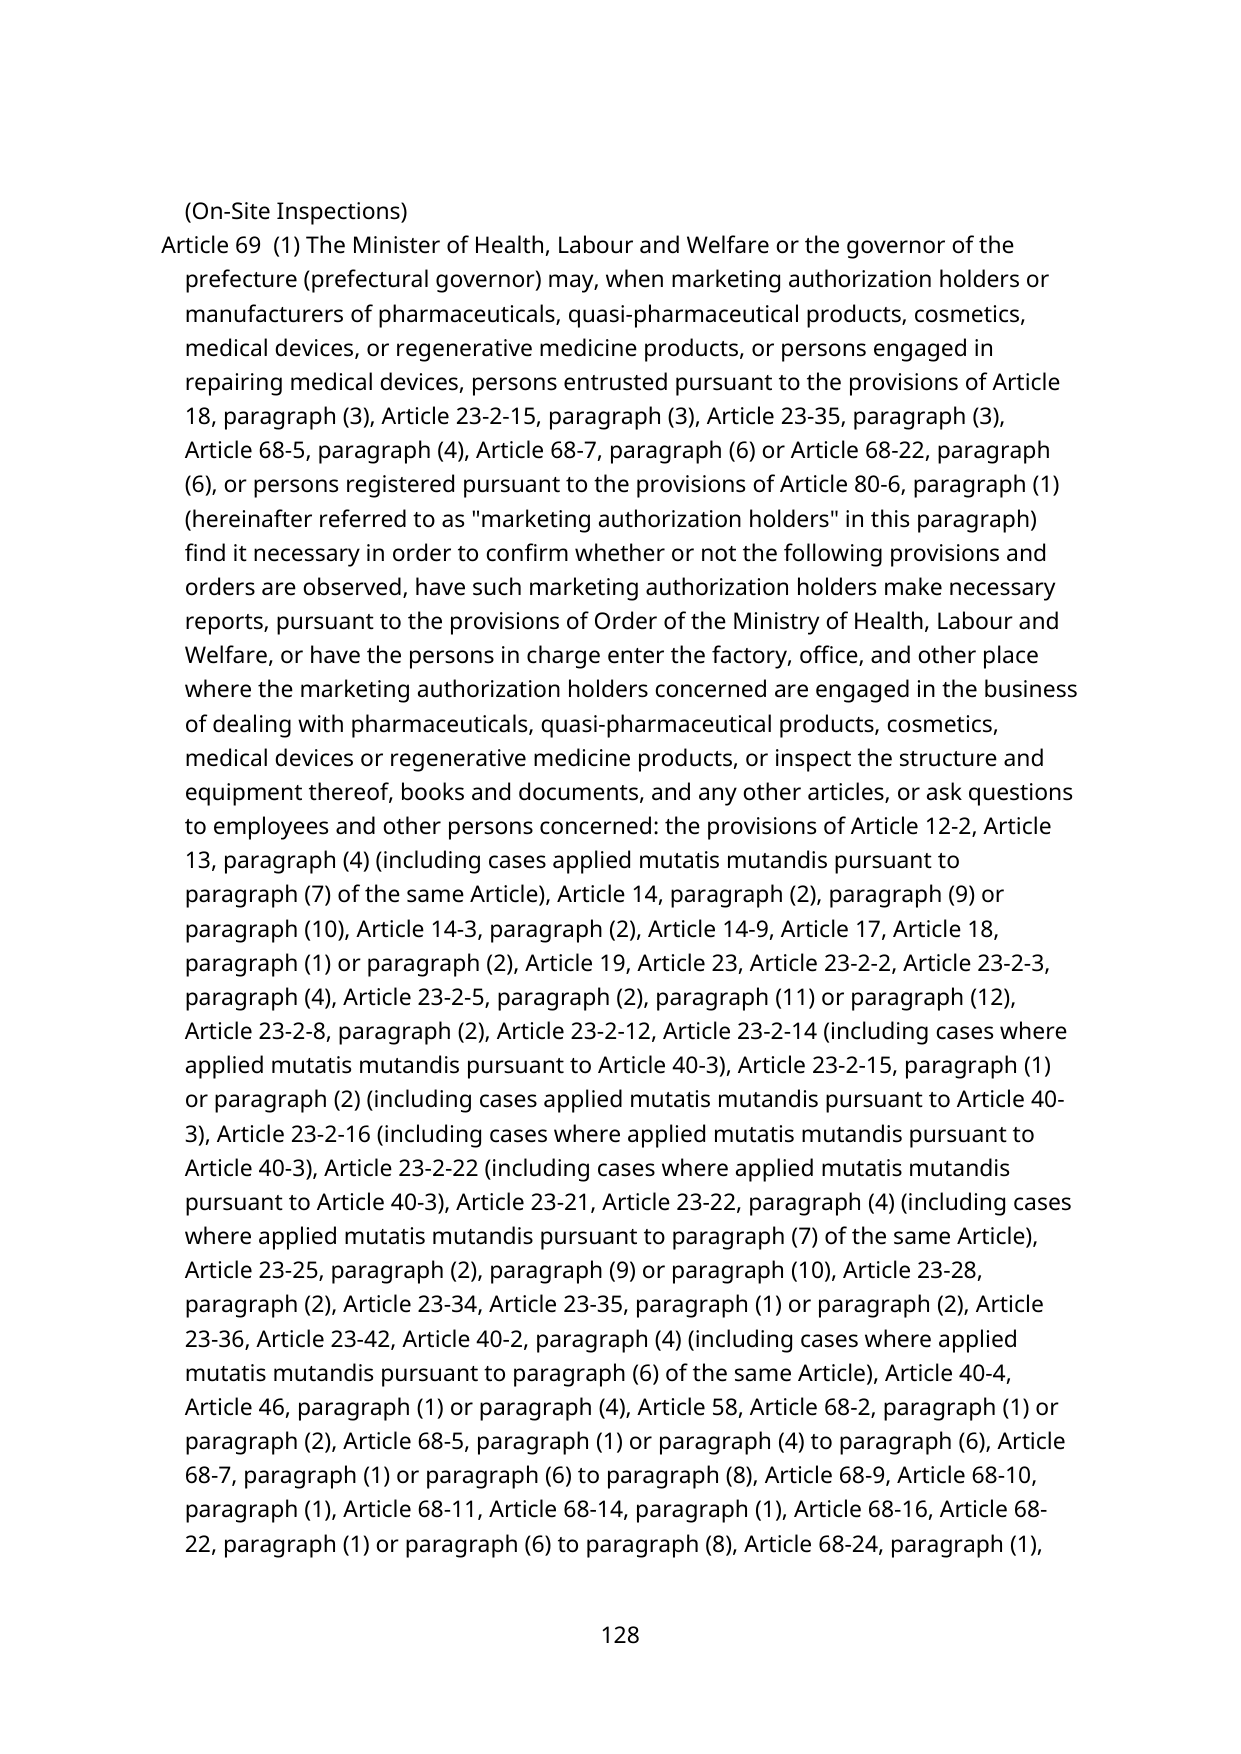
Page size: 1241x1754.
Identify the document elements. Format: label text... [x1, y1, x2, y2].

text (On-Site Inspections) [184, 194, 1079, 228]
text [161, 228, 1079, 1560]
